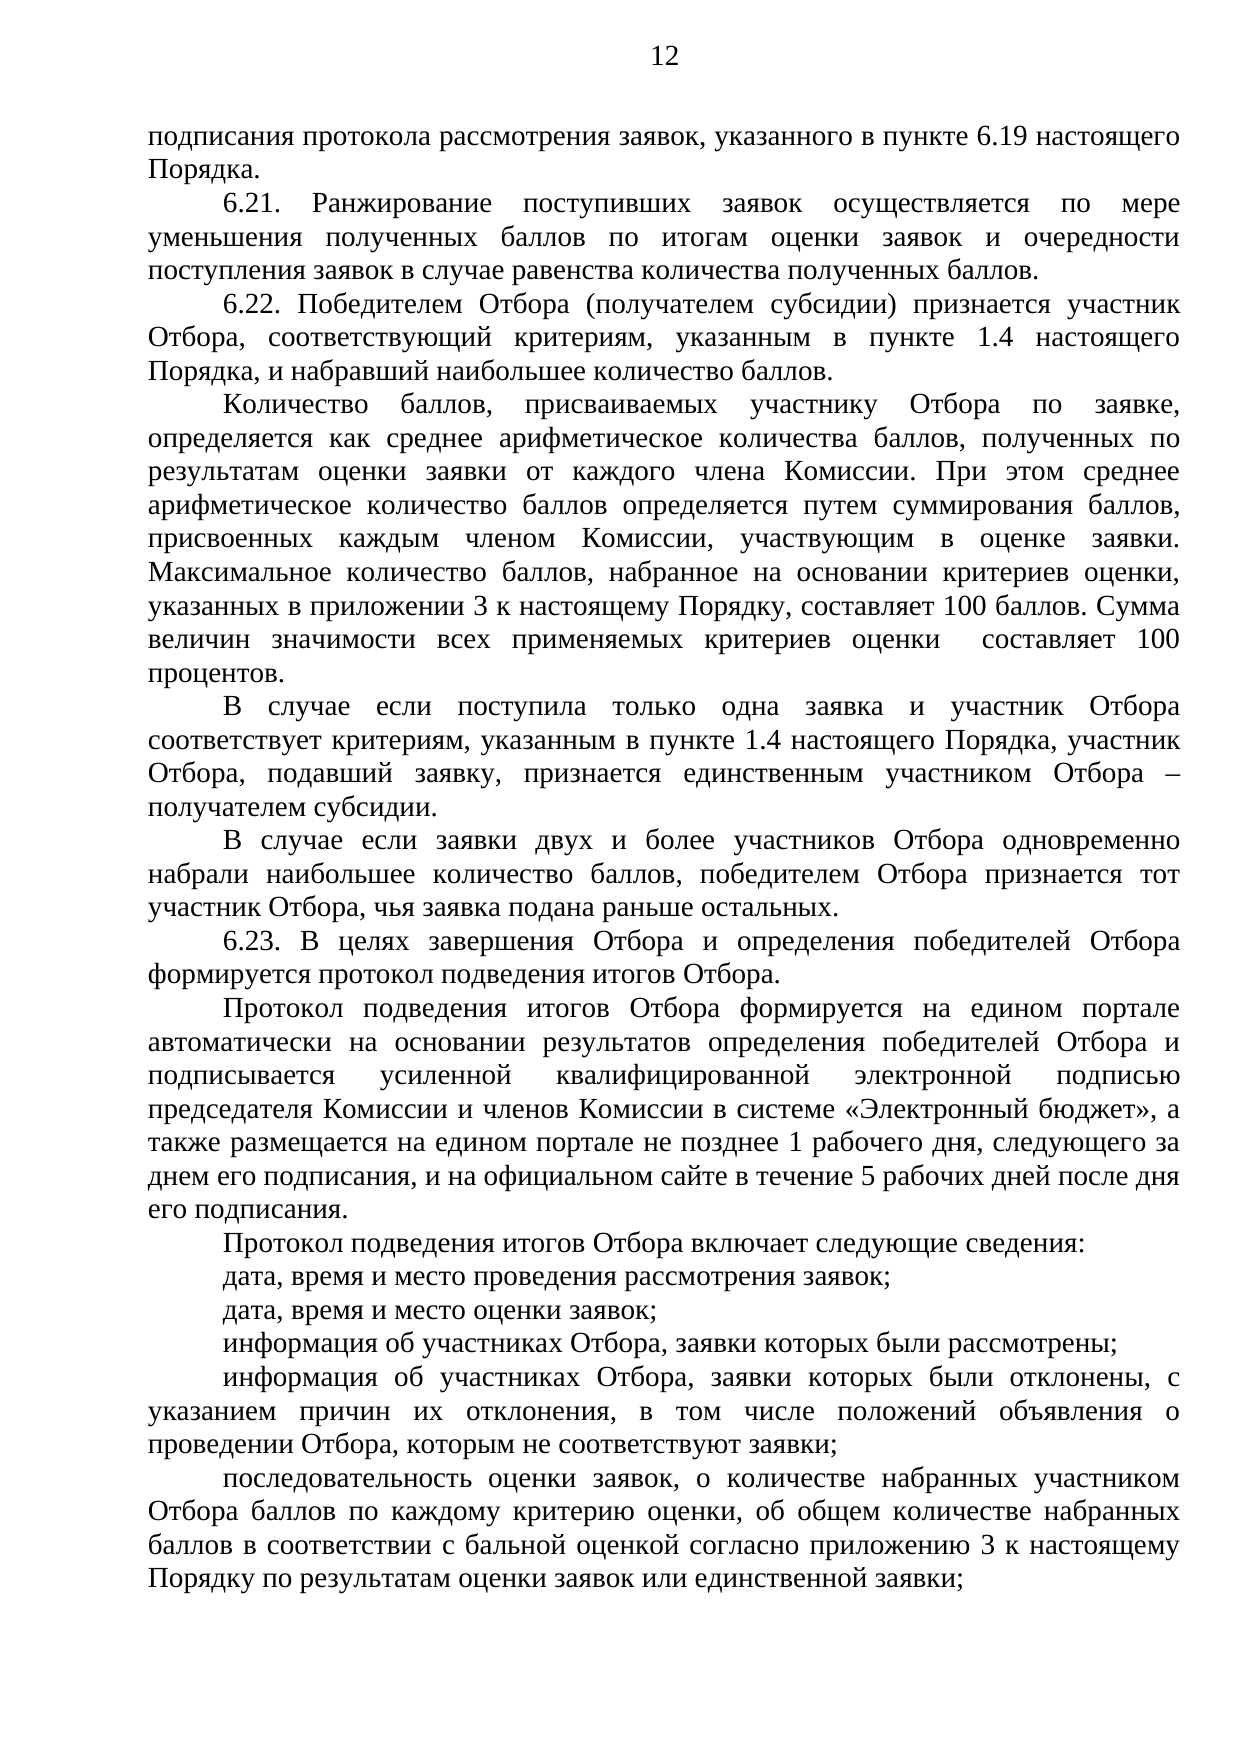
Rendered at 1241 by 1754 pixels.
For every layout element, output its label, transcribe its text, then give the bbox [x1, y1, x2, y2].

text дата, время и место проведения рассмотрения заявок; [148, 1258, 1181, 1292]
text дата, время и место оценки заявок; [148, 1292, 1181, 1326]
text последовательность оценки заявок, о количестве набранных участником Отбора баллов по каждому критерию оценки, об общем количестве набранных баллов в соответствии с бальной оценкой согласно приложению 3 к настоящему Порядку по результатам оценки заявок или единственной заявки; [148, 1460, 1181, 1594]
text информация об участниках Отбора, заявки которых были отклонены, с указанием причин их отклонения, в том числе положений объявления о проведении Отбора, которым не соответствуют заявки; [148, 1359, 1181, 1460]
text Протокол подведения итогов Отбора включает следующие сведения: [148, 1225, 1181, 1258]
text В случае если поступила только одна заявка и участник Отбора соответствует критериям, указанным в пункте 1.4 настоящего Порядка, участник Отбора, подавший заявку, признается единственным участником Отбора – получателем субсидии. [148, 688, 1181, 822]
text 6.21. Ранжирование поступивших заявок осуществляется по мере уменьшения полученных баллов по итогам оценки заявок и очередности поступления заявок в случае равенства количества полученных баллов. [148, 185, 1181, 286]
text 6.23. В целях завершения Отбора и определения победителей Отбора формируется протокол подведения итогов Отбора. [148, 923, 1181, 990]
text 6.22. Победителем Отбора (получателем субсидии) признается участник Отбора, соответствующий критериям, указанным в пункте 1.4 настоящего Порядка, и набравший наибольшее количество баллов. [148, 286, 1181, 386]
text Протокол подведения итогов Отбора формируется на едином портале автоматически на основании результатов определения победителей Отбора и подписывается усиленной квалифицированной электронной подписью председателя Комиссии и членов Комиссии в системе «Электронный бюджет», а также размещается на едином портале не позднее 1 рабочего дня, следующего за днем его подписания, и на официальном сайте в течение 5 рабочих дней после дня его подписания. [148, 990, 1181, 1225]
text информация об участниках Отбора, заявки которых были рассмотрены; [148, 1326, 1181, 1359]
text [148, 118, 1181, 185]
text Количество баллов, присваиваемых участнику Отбора по заявке, определяется как среднее арифметическое количества баллов, полученных по результатам оценки заявки от каждого члена Комиссии. При этом среднее арифметическое количество баллов определяется путем суммирования баллов, присвоенных каждым членом Комиссии, участвующим в оценке заявки. Максимальное количество баллов, набранное на основании критериев оценки, указанных в приложении 3 к настоящему Порядку, составляет 100 баллов. Сумма величин значимости всех применяемых критериев оценки составляет 100 процентов. [148, 386, 1181, 688]
text В случае если заявки двух и более участников Отбора одновременно набрали наибольшее количество баллов, победителем Отбора признается тот участник Отбора, чья заявка подана раньше остальных. [148, 822, 1181, 923]
